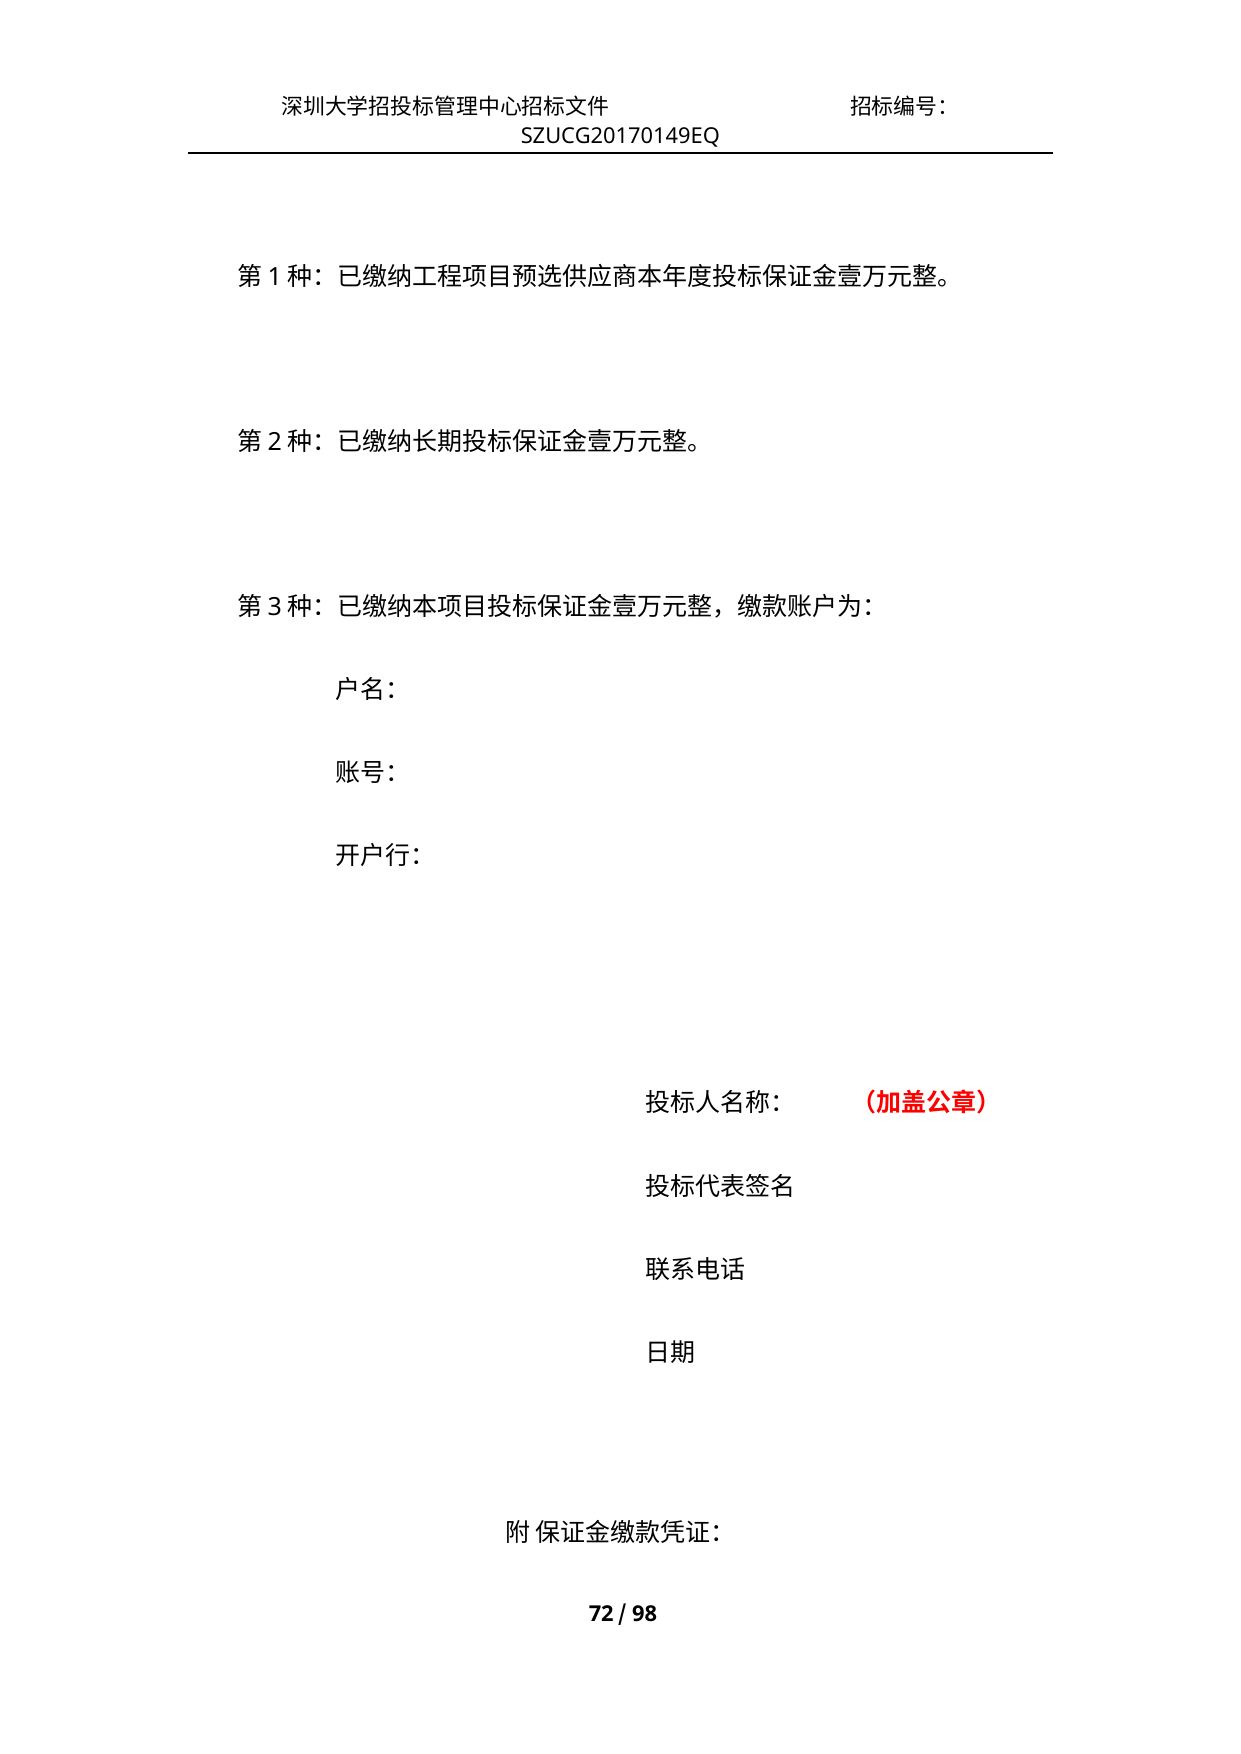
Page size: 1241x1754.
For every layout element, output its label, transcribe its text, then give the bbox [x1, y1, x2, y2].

text 账号： [335, 738, 1053, 803]
text 第3种：已缴纳本项目投标保证金壹万元整，缴款账户为： [187, 572, 1053, 637]
text 户名： [335, 655, 1053, 720]
text 第1种：已缴纳工程项目预选供应商本年度投标保证金壹万元整。 [187, 242, 1053, 307]
text 日期 [645, 1318, 1053, 1383]
text 联系电话 [645, 1235, 1053, 1300]
text 附 保证金缴款凭证： [187, 1498, 1053, 1563]
text 投标代表签名 [645, 1152, 1053, 1217]
text 第2种：已缴纳长期投标保证金壹万元整。 [187, 407, 1053, 472]
text 投标人名称： （加盖公章） [645, 1068, 1053, 1133]
text 开户行： [335, 821, 1053, 886]
